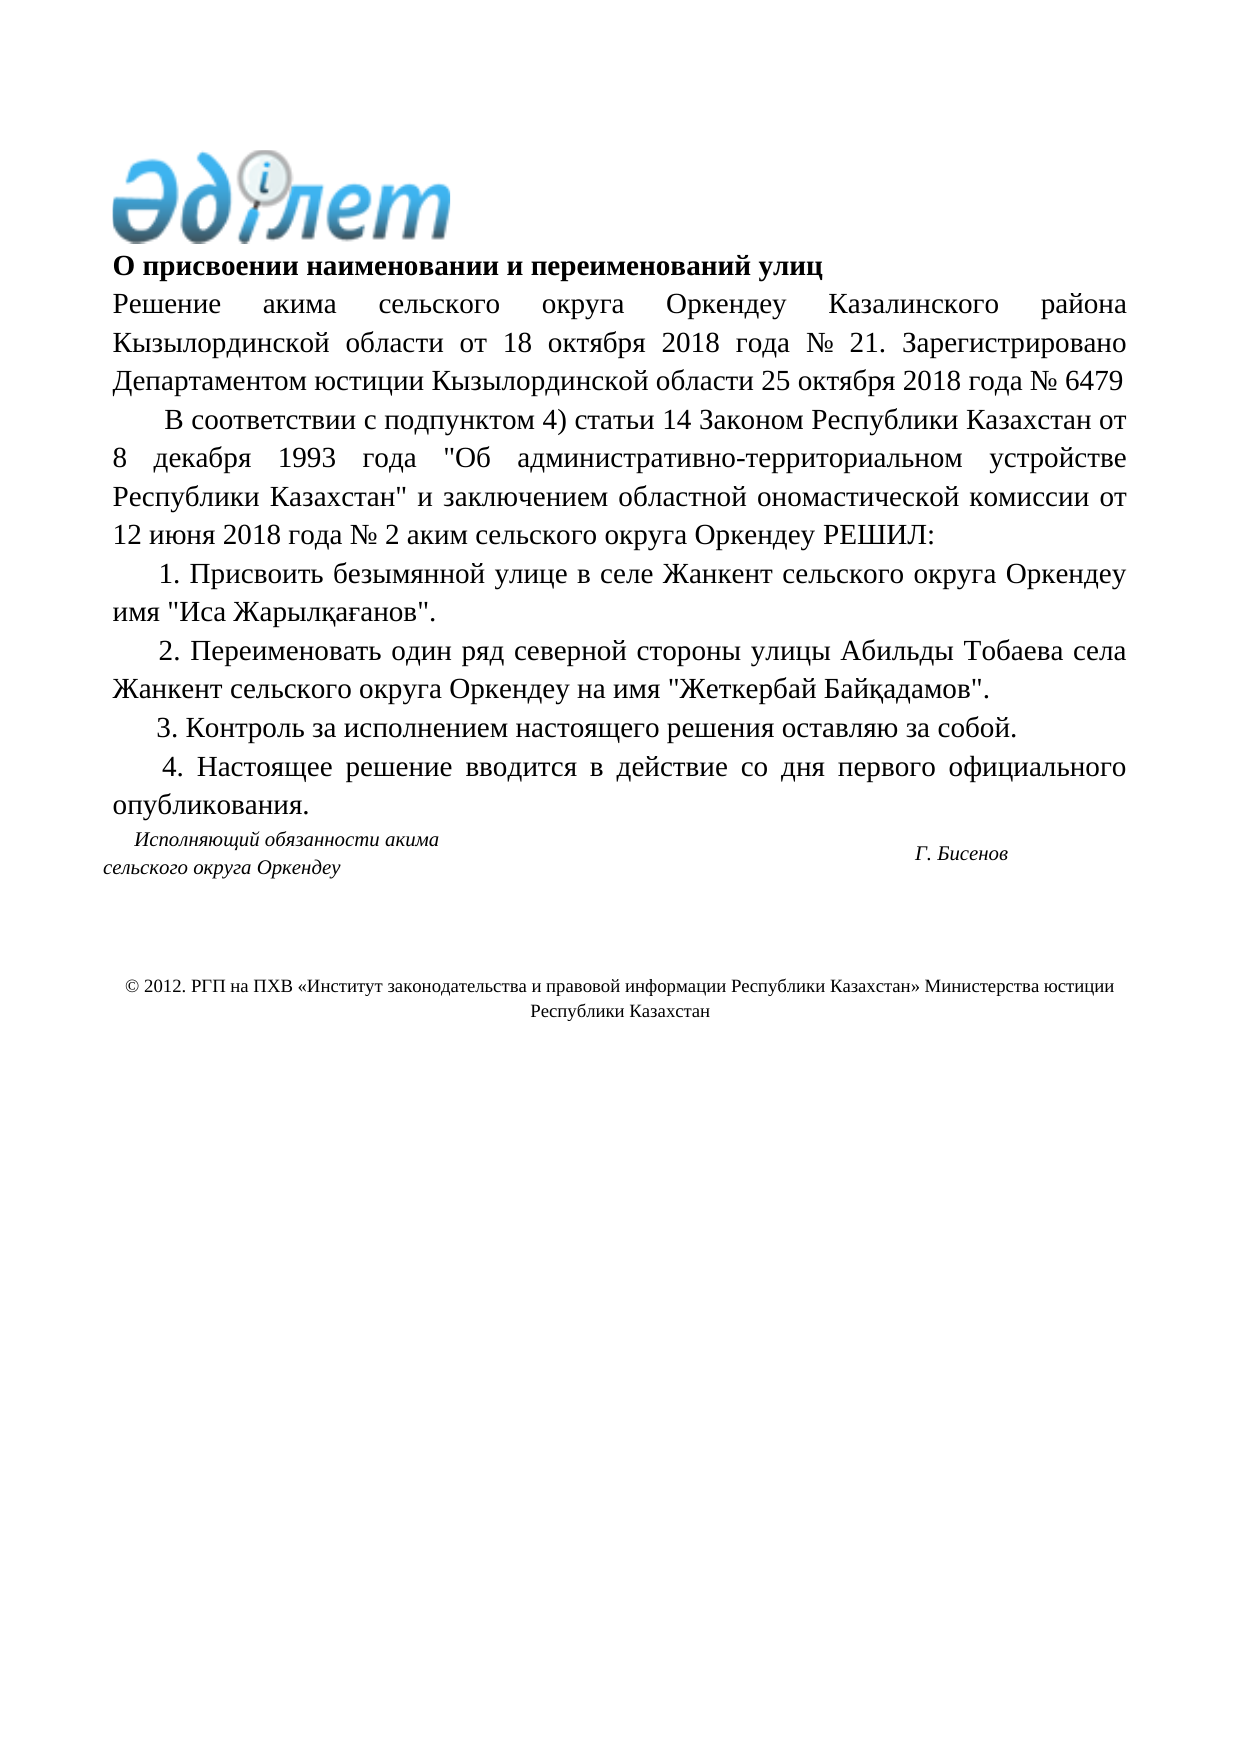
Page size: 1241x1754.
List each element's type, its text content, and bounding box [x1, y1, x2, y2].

text 3. Контроль за исполнением настоящего решения оставляю за собой. [112, 710, 1128, 744]
text 1. Присвоить безымянной улице в селе Жанкент сельского округа Оркендеу имя "Иса Жарылқағанов". [112, 556, 1128, 628]
text 2. Переименовать один ряд северной стороны улицы Абильды Тобаева села Жанкент сельского округа Оркендеу на имя "Жеткербай Байқадамов". [112, 633, 1128, 705]
table_header Г. Бисенов [913, 826, 1240, 884]
text В соответствии с подпунктом 4) статьи 14 Законом Республики Казахстан от 8 декабря 1993 года "Об административно-территориальном устройстве Республики Казахстан" и заключением областной ономастической комиссии от 12 июня 2018 года № 2 аким сельского округа Оркендеу РЕШИЛ: [112, 402, 1128, 551]
text Решение акима сельского округа Оркендеу Казалинского района Кызылординской области от 18 октября 2018 года № 21. Зарегистрировано Департаментом юстиции Кызылординской области 25 октября 2018 года № 6479 [112, 286, 1128, 397]
text О присвоении наименовании и переименований улиц [112, 248, 1128, 281]
text 4. Настоящее решение вводится в действие со дня первого официального опубликования. [112, 749, 1128, 821]
picture [112, 150, 451, 244]
table_header Исполняющий обязанности акима сельского округа Оркендеу [101, 826, 913, 884]
text © 2012. РГП на ПХВ «Институт законодательства и правовой информации Республики Казахстан» Министерства юстиции Республики Казахстан [112, 975, 1128, 1021]
